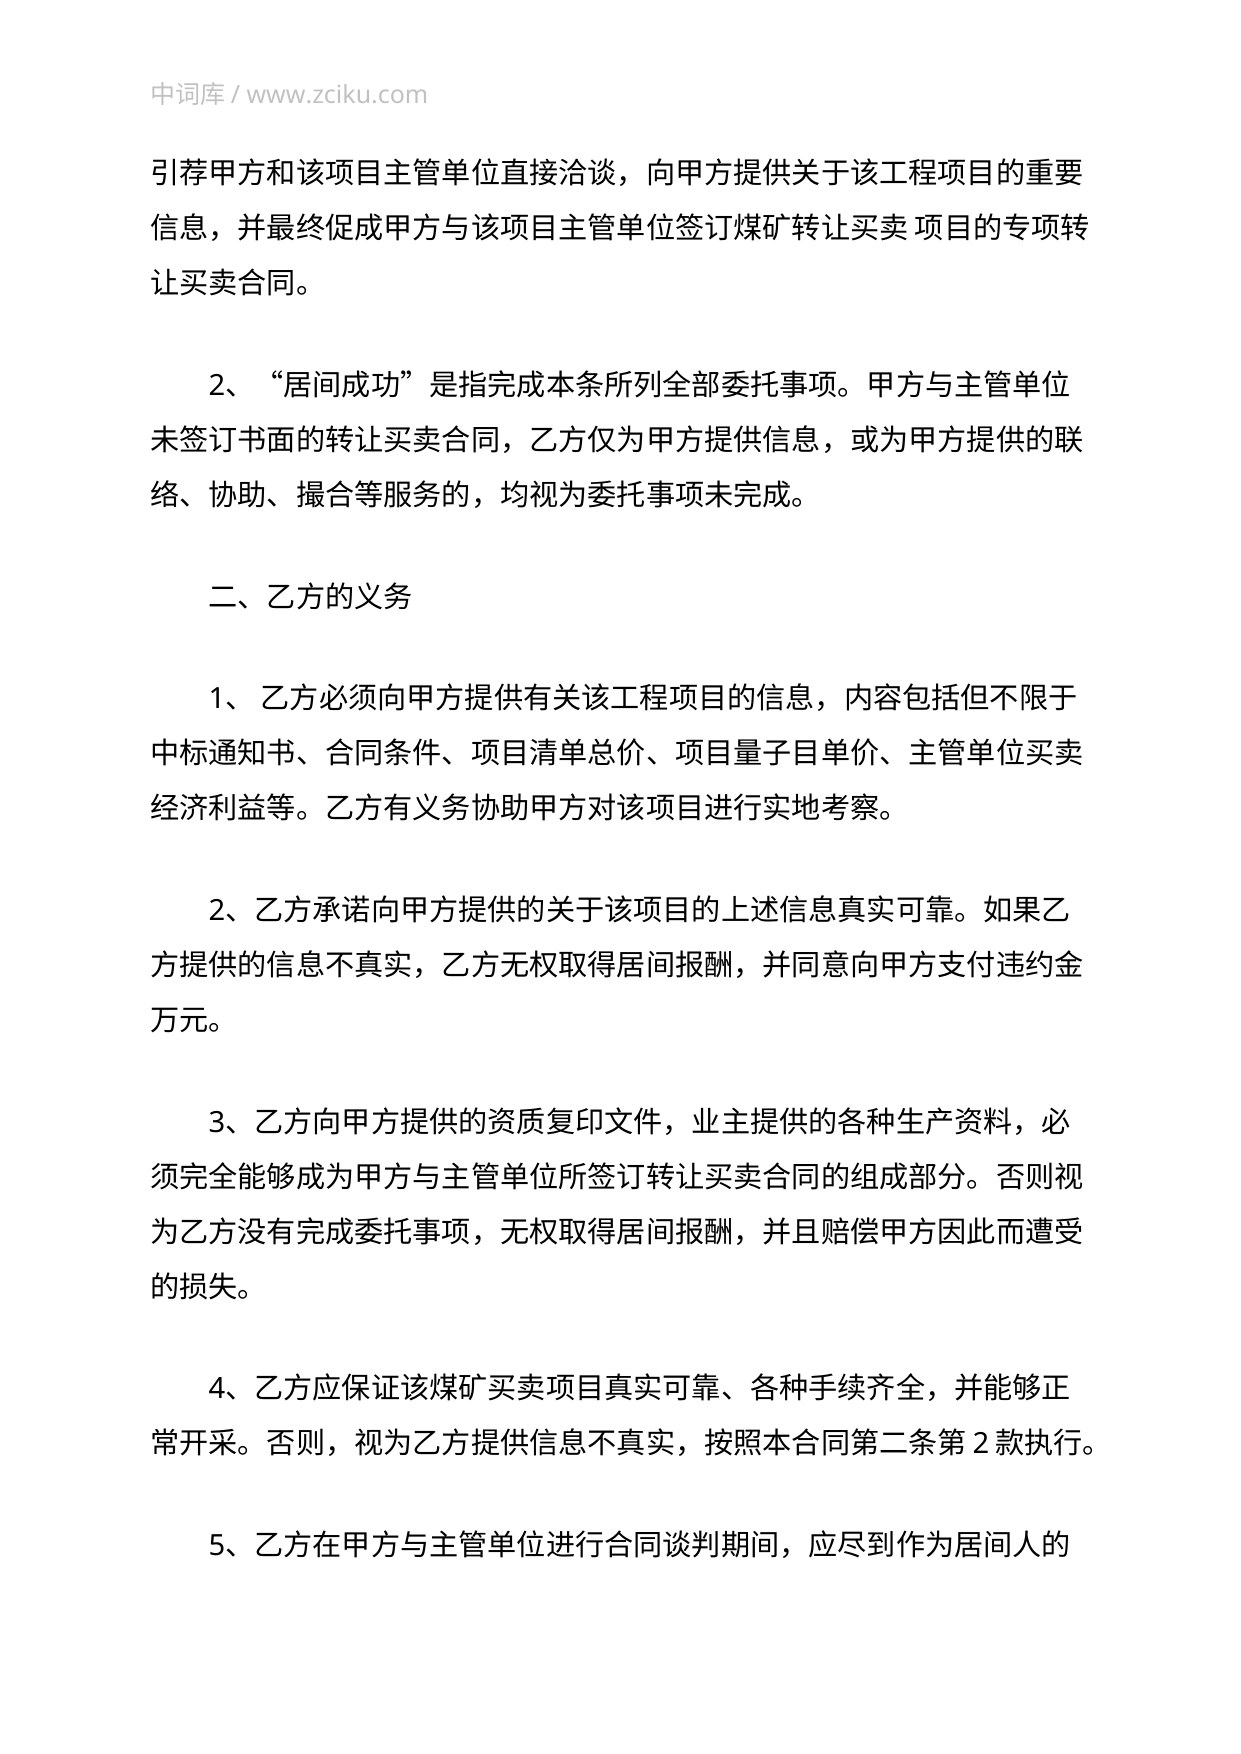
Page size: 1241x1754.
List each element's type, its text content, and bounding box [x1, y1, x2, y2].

text 2、乙方承诺向甲方提供的关于该项目的上述信息真实可靠。如果乙方提供的信息不真实，乙方无权取得居间报酬，并同意向甲方支付违约金 万元。 [150, 887, 1090, 1039]
text 1、 乙方必须向甲方提供有关该工程项目的信息，内容包括但不限于中标通知书、合同条件、项目清单总价、项目量子目单价、主管单位买卖经济利益等。乙方有义务协助甲方对该项目进行实地考察。 [150, 675, 1090, 827]
text 二、乙方的义务 [150, 573, 1090, 616]
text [150, 150, 1090, 302]
text 3、乙方向甲方提供的资质复印文件，业主提供的各种生产资料，必须完全能够成为甲方与主管单位所签订转让买卖合同的组成部分。否则视为乙方没有完成委托事项，无权取得居间报酬，并且赔偿甲方因此而遭受的损失。 [150, 1098, 1090, 1305]
text 4、乙方应保证该煤矿买卖项目真实可靠、各种手续齐全，并能够正常开采。否则，视为乙方提供信息不真实，按照本合同第二条第2款执行。 [150, 1365, 1090, 1462]
text 2、“居间成功”是指完成本条所列全部委托事项。甲方与主管单位未签订书面的转让买卖合同，乙方仅为甲方提供信息，或为甲方提供的联络、协助、撮合等服务的，均视为委托事项未完成。 [150, 362, 1090, 514]
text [150, 1522, 1090, 1564]
